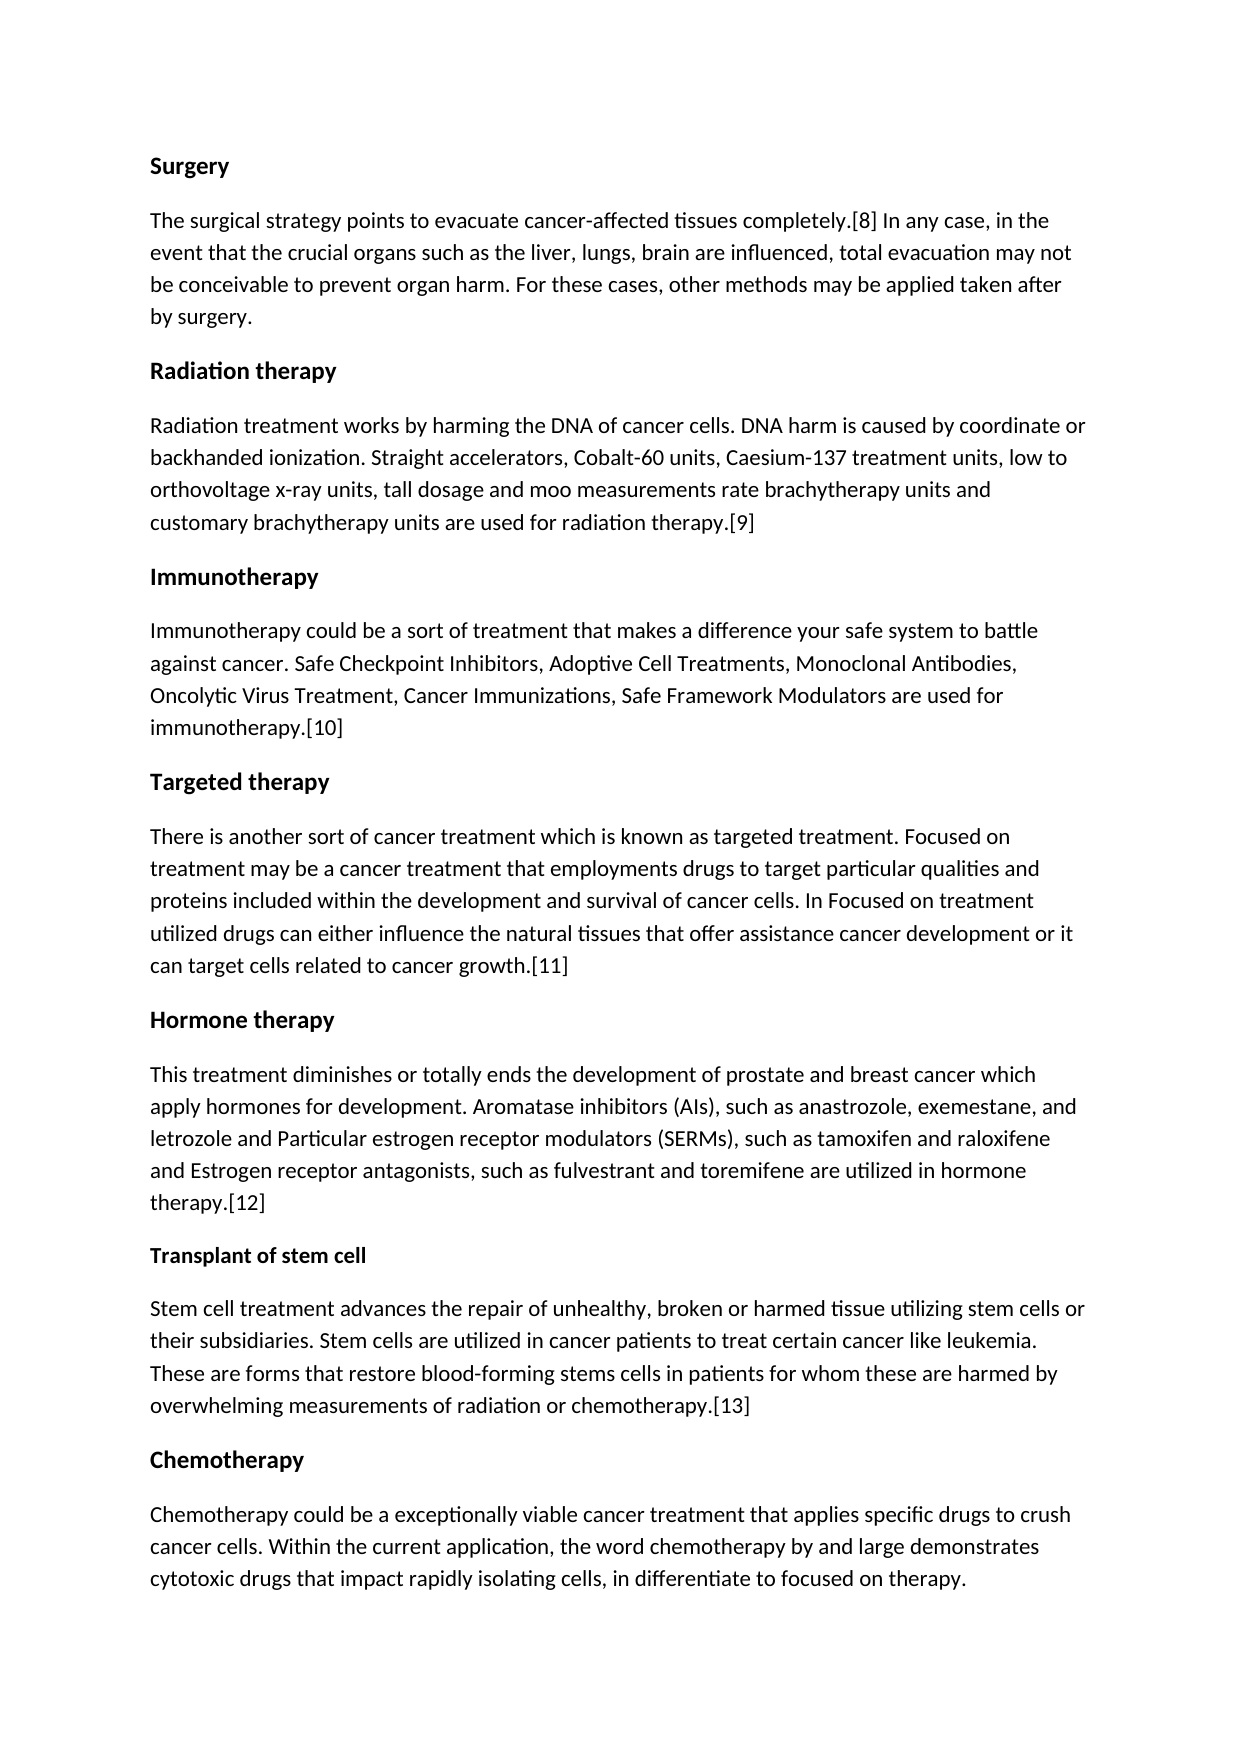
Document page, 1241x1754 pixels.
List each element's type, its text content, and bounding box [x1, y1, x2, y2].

text Stem cell treatment advances the repair of unhealthy, broken or harmed tissue utilizing stem cells or their subsidiaries. Stem cells are utilized in cancer patients to treat certain cancer like leukemia. These are forms that restore blood-forming stems cells in patients for whom these are harmed by overwhelming measurements of radiation or chemotherapy.[13] [150, 1294, 1090, 1419]
text Radiation therapy [150, 355, 1090, 386]
text Surgery [150, 150, 1090, 181]
text Immunotherapy [150, 561, 1090, 591]
text Targeted therapy [150, 766, 1090, 797]
text There is another sort of cancer treatment which is known as targeted treatment. Focused on treatment may be a cancer treatment that employments drugs to target particular qualities and proteins included within the development and survival of cancer cells. In Focused on treatment utilized drugs can either influence the natural tissues that offer assistance cancer development or it can target cells related to cancer growth.[11] [150, 822, 1090, 979]
text Chemotherapy [150, 1444, 1090, 1474]
text The surgical strategy points to evacuate cancer-affected tissues completely.[8] In any case, in the event that the crucial organs such as the liver, lungs, brain are influenced, total evacuation may not be conceivable to prevent organ harm. For these cases, other methods may be applied taken after by surgery. [150, 206, 1090, 330]
text Radiation treatment works by harming the DNA of cancer cells. DNA harm is caused by coordinate or backhanded ionization. Straight accelerators, Cobalt-60 units, Caesium-137 treatment units, low to orthovoltage x-ray units, tall dosage and moo measurements rate brachytherapy units and customary brachytherapy units are used for radiation therapy.[9] [150, 411, 1090, 536]
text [150, 1500, 1090, 1592]
text Immunotherapy could be a sort of treatment that makes a difference your safe system to battle against cancer. Safe Checkpoint Inhibitors, Adoptive Cell Treatments, Monoclonal Antibodies, Oncolytic Virus Treatment, Cancer Immunizations, Safe Framework Modulators are used for immunotherapy.[10] [150, 617, 1090, 741]
text This treatment diminishes or totally ends the development of prostate and breast cancer which apply hormones for development. Aromatase inhibitors (AIs), such as anastrozole, exemestane, and letrozole and Particular estrogen receptor modulators (SERMs), such as tamoxifen and raloxifene and Estrogen receptor antagonists, such as fulvestrant and toremifene are utilized in hormone therapy.[12] [150, 1060, 1090, 1216]
text Transplant of stem cell [150, 1241, 1090, 1269]
text Hormone therapy [150, 1004, 1090, 1034]
